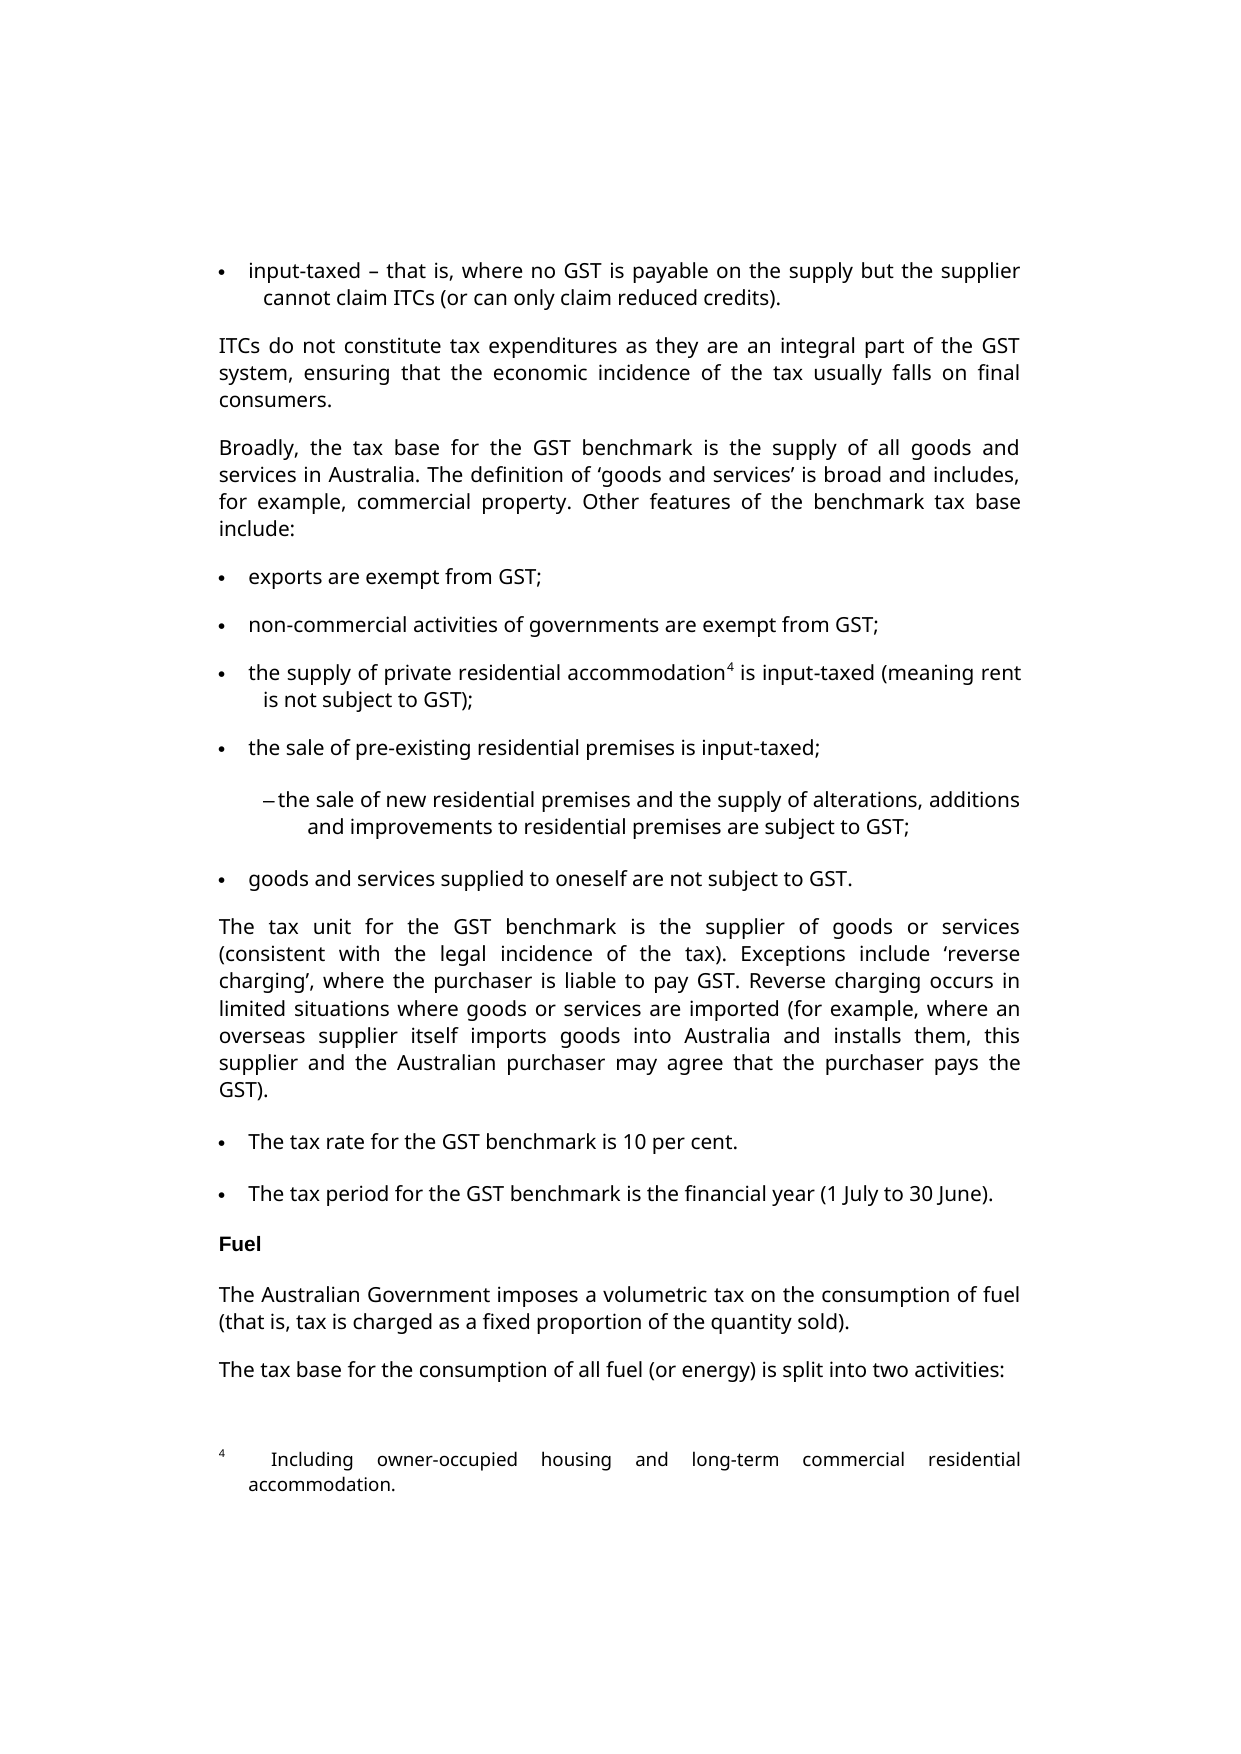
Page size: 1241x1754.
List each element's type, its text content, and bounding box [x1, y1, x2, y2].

text the supply of private residential accommodation is input-taxed (meaning rent is not subject to GST); [218, 659, 1022, 713]
text the sale of new residential premises and the supply of alterations, additions and improvements to residential premises are subject to GST; [263, 786, 1022, 840]
text The tax rate for the GST benchmark is 10 per cent. [218, 1128, 1022, 1155]
text The tax base for the consumption of all fuel (or energy) is split into two activities: [218, 1356, 1022, 1383]
text The tax unit for the GST benchmark is the supplier of goods or services (consistent with the legal incidence of the tax). Exceptions include ‘reverse charging’, where the purchaser is liable to pay GST. Reverse charging occurs in limited situations where goods or services are imported (for example, where an overseas supplier itself imports goods into Australia and installs them, this supplier and the Australian purchaser may agree that the purchaser pays the GST). [218, 913, 1022, 1103]
text The tax period for the GST benchmark is the financial year (1 July to 30 June). [218, 1180, 1022, 1207]
text ITCs do not constitute tax expenditures as they are an integral part of the GST system, ensuring that the economic incidence of the tax usually falls on final consumers. [218, 332, 1022, 413]
text goods and services supplied to oneself are not subject to GST. [218, 865, 1022, 892]
text Broadly, the tax base for the GST benchmark is the supply of all goods and services in Australia. The definition of ‘goods and services’ is broad and includes, for example, commercial property. Other features of the benchmark tax base include: [218, 434, 1022, 542]
subtitle Fuel [218, 1232, 1022, 1256]
text exports are exempt from GST; [218, 563, 1022, 590]
text non-commercial activities of governments are exempt from GST; [218, 611, 1022, 638]
text the sale of pre-existing residential premises is input-taxed; [218, 734, 1022, 761]
text The Australian Government imposes a volumetric tax on the consumption of fuel (that is, tax is charged as a fixed proportion of the quantity sold). [218, 1281, 1022, 1335]
text input-taxed – that is, where no GST is payable on the supply but the supplier cannot claim ITCs (or can only claim reduced credits). [218, 257, 1022, 311]
